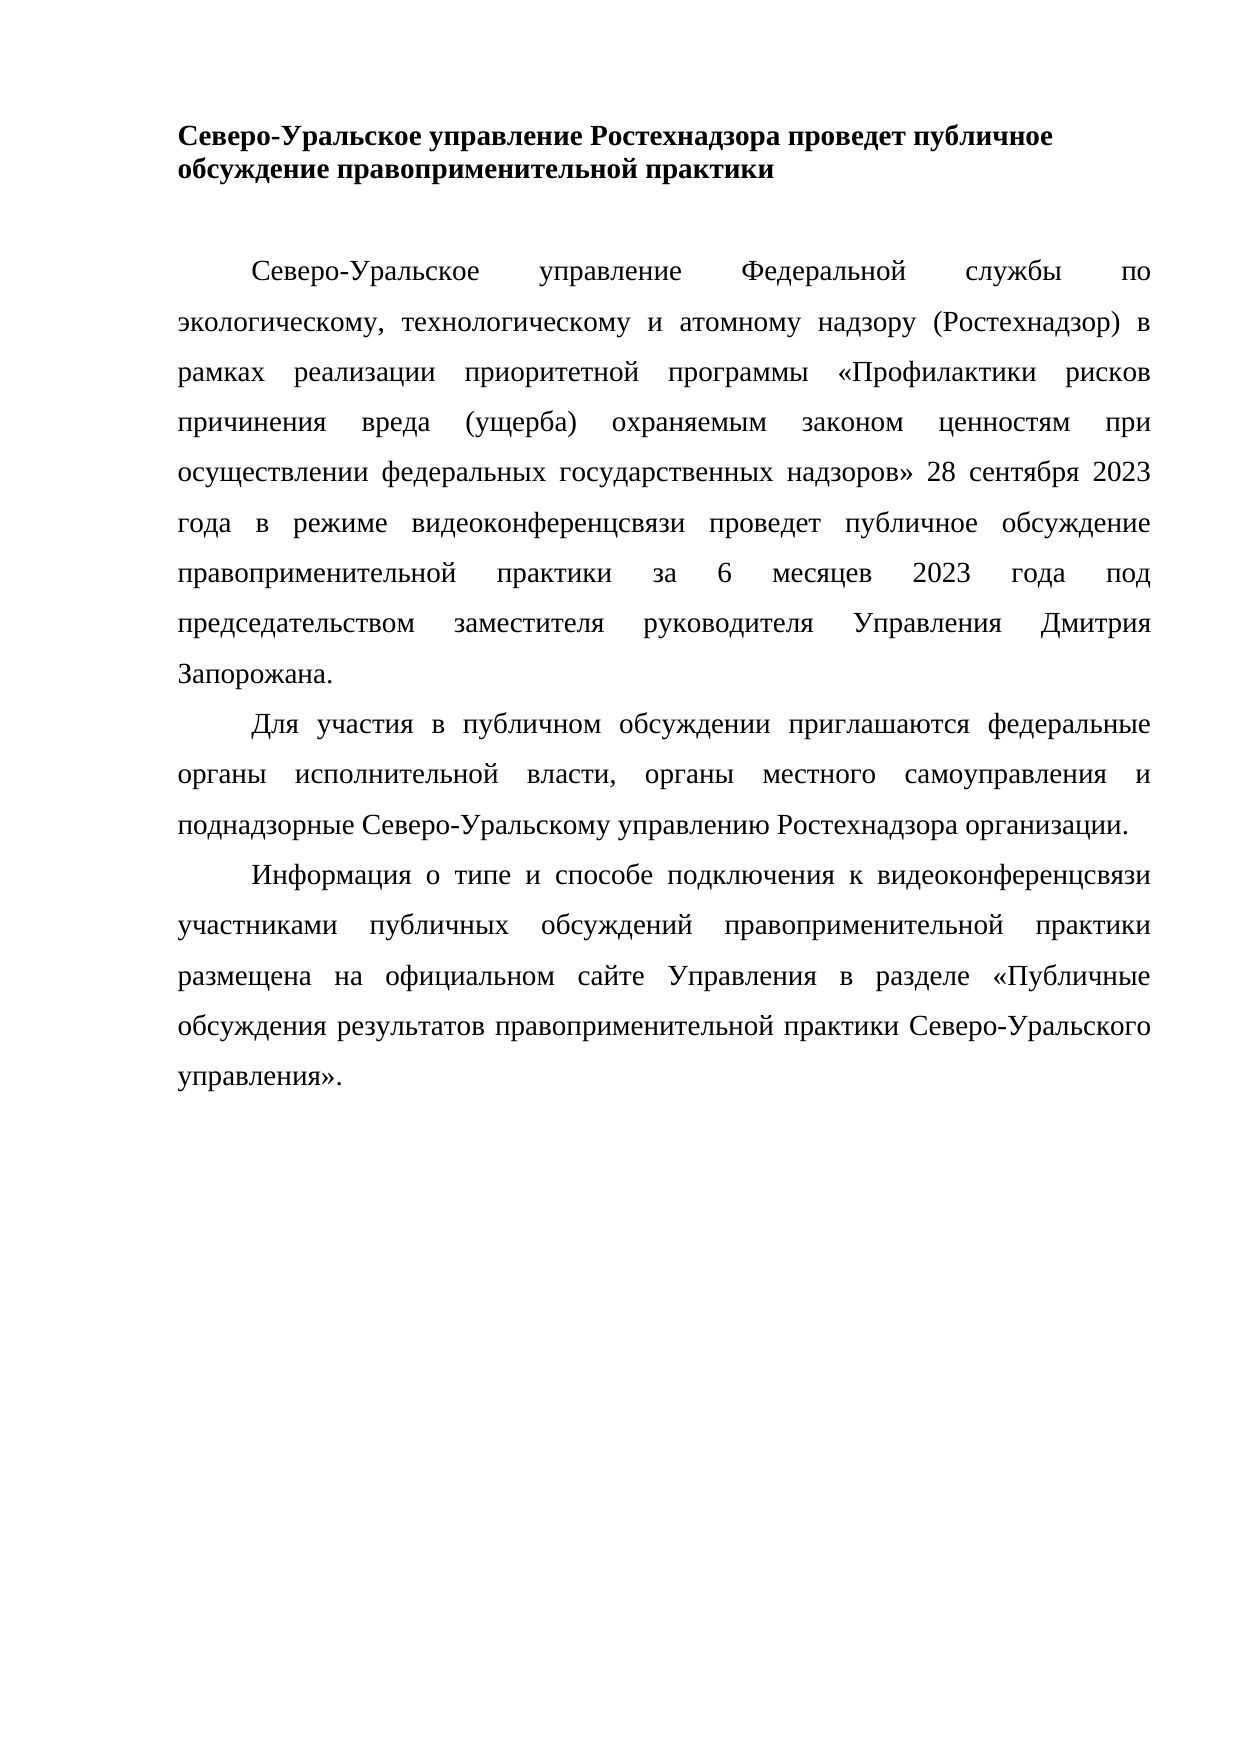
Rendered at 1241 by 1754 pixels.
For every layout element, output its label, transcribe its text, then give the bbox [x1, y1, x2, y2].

text Северо-Уральское управление Федеральной службы по экологическому, технологическому и атомному надзору (Ростехнадзор) в рамках реализации приоритетной программы «Профилактики рисков причинения вреда (ущерба) охраняемым законом ценностям при осуществлении федеральных государственных надзоров» 28 сентября 2023 года в режиме видеоконференцсвязи проведет публичное обсуждение правоприменительной практики за 6 месяцев 2023 года под председательством заместителя руководителя Управления Дмитрия Запорожана. [177, 253, 1152, 689]
text Северо-Уральское управление Ростехнадзора проведет публичное обсуждение правоприменительной практики [177, 118, 1152, 185]
text Для участия в публичном обсуждении приглашаются федеральные органы исполнительной власти, органы местного самоуправления и поднадзорные Северо-Уральскому управлению Ростехнадзора организации. [177, 706, 1152, 840]
text Информация о типе и способе подключения к видеоконференцсвязи участниками публичных обсуждений правоприменительной практики размещена на официальном сайте Управления в разделе «Публичные обсуждения результатов правоприменительной практики Северо-Уральского управления». [177, 857, 1152, 1092]
